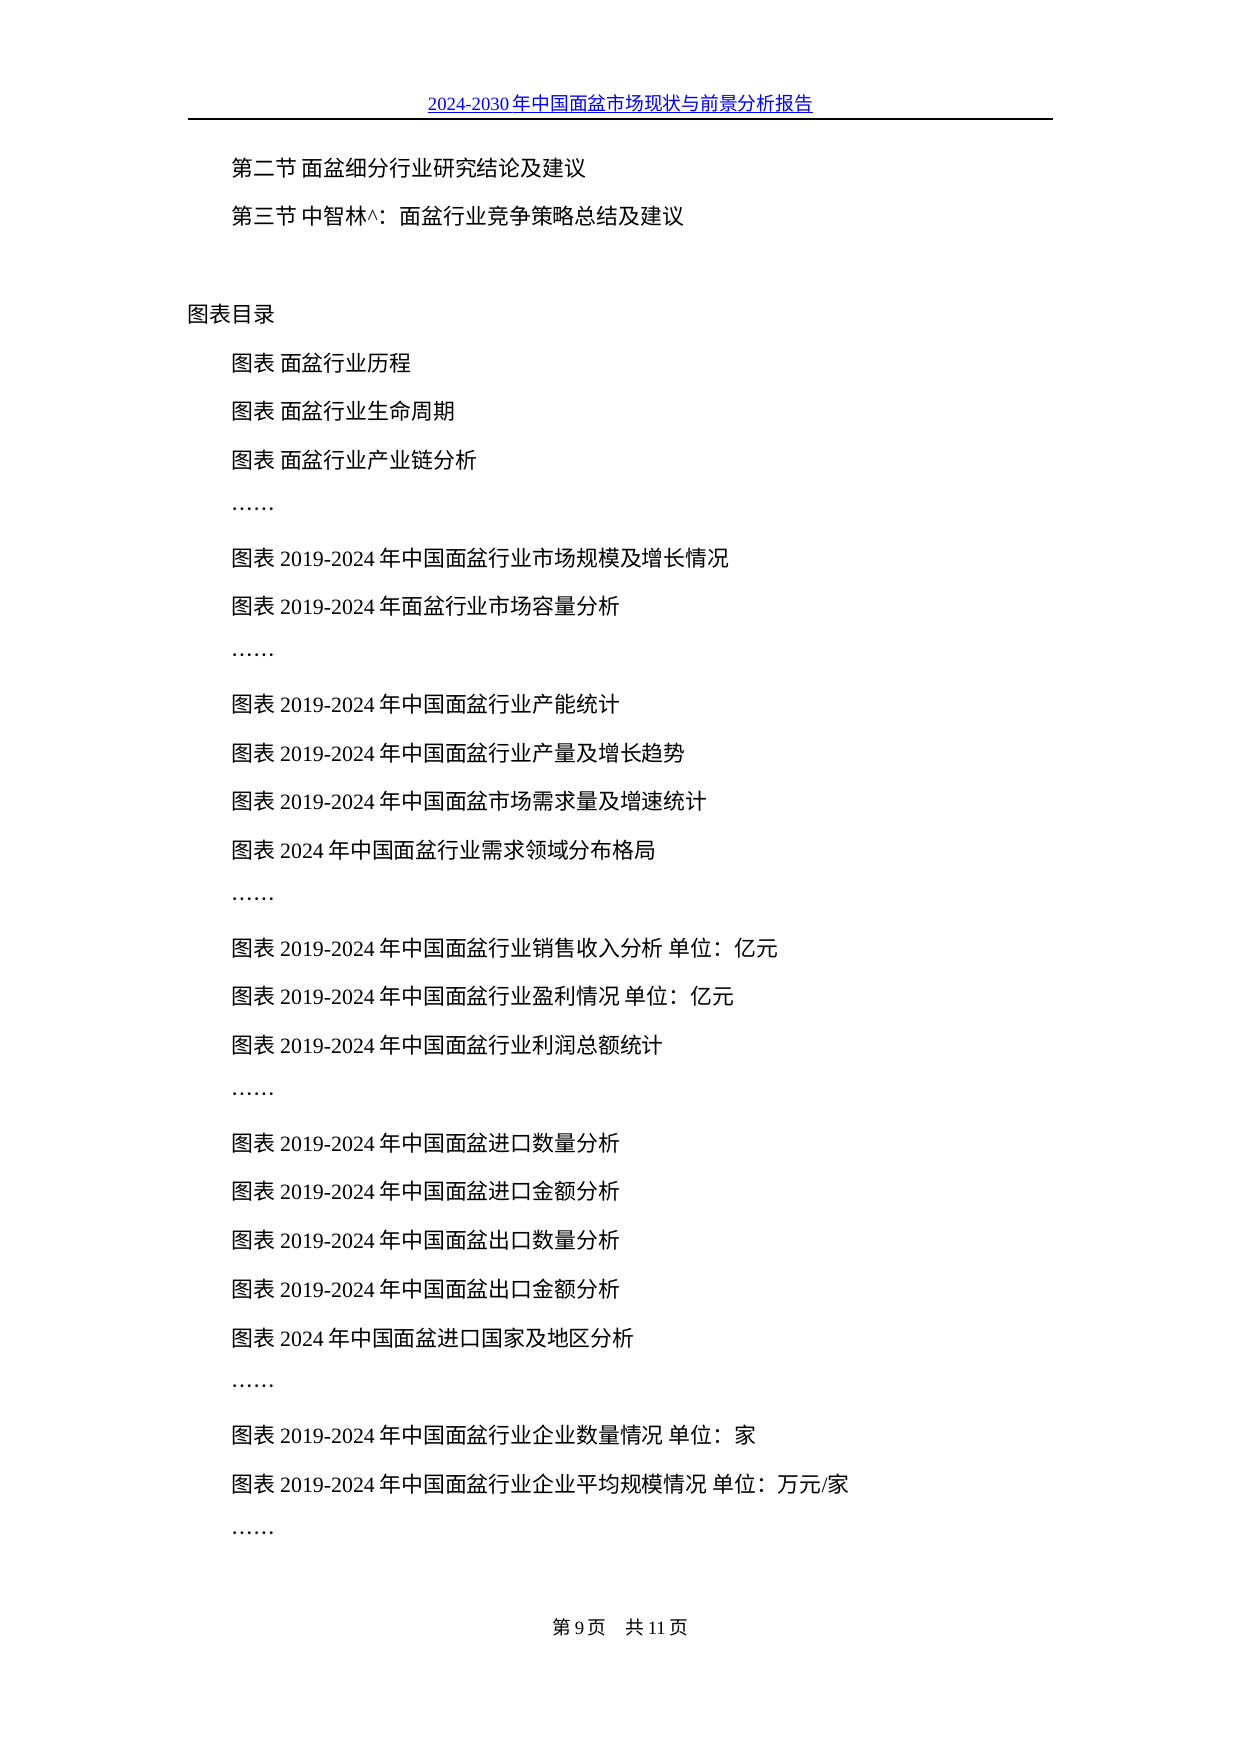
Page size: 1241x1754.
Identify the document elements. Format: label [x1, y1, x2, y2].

text [187, 150, 1053, 1548]
